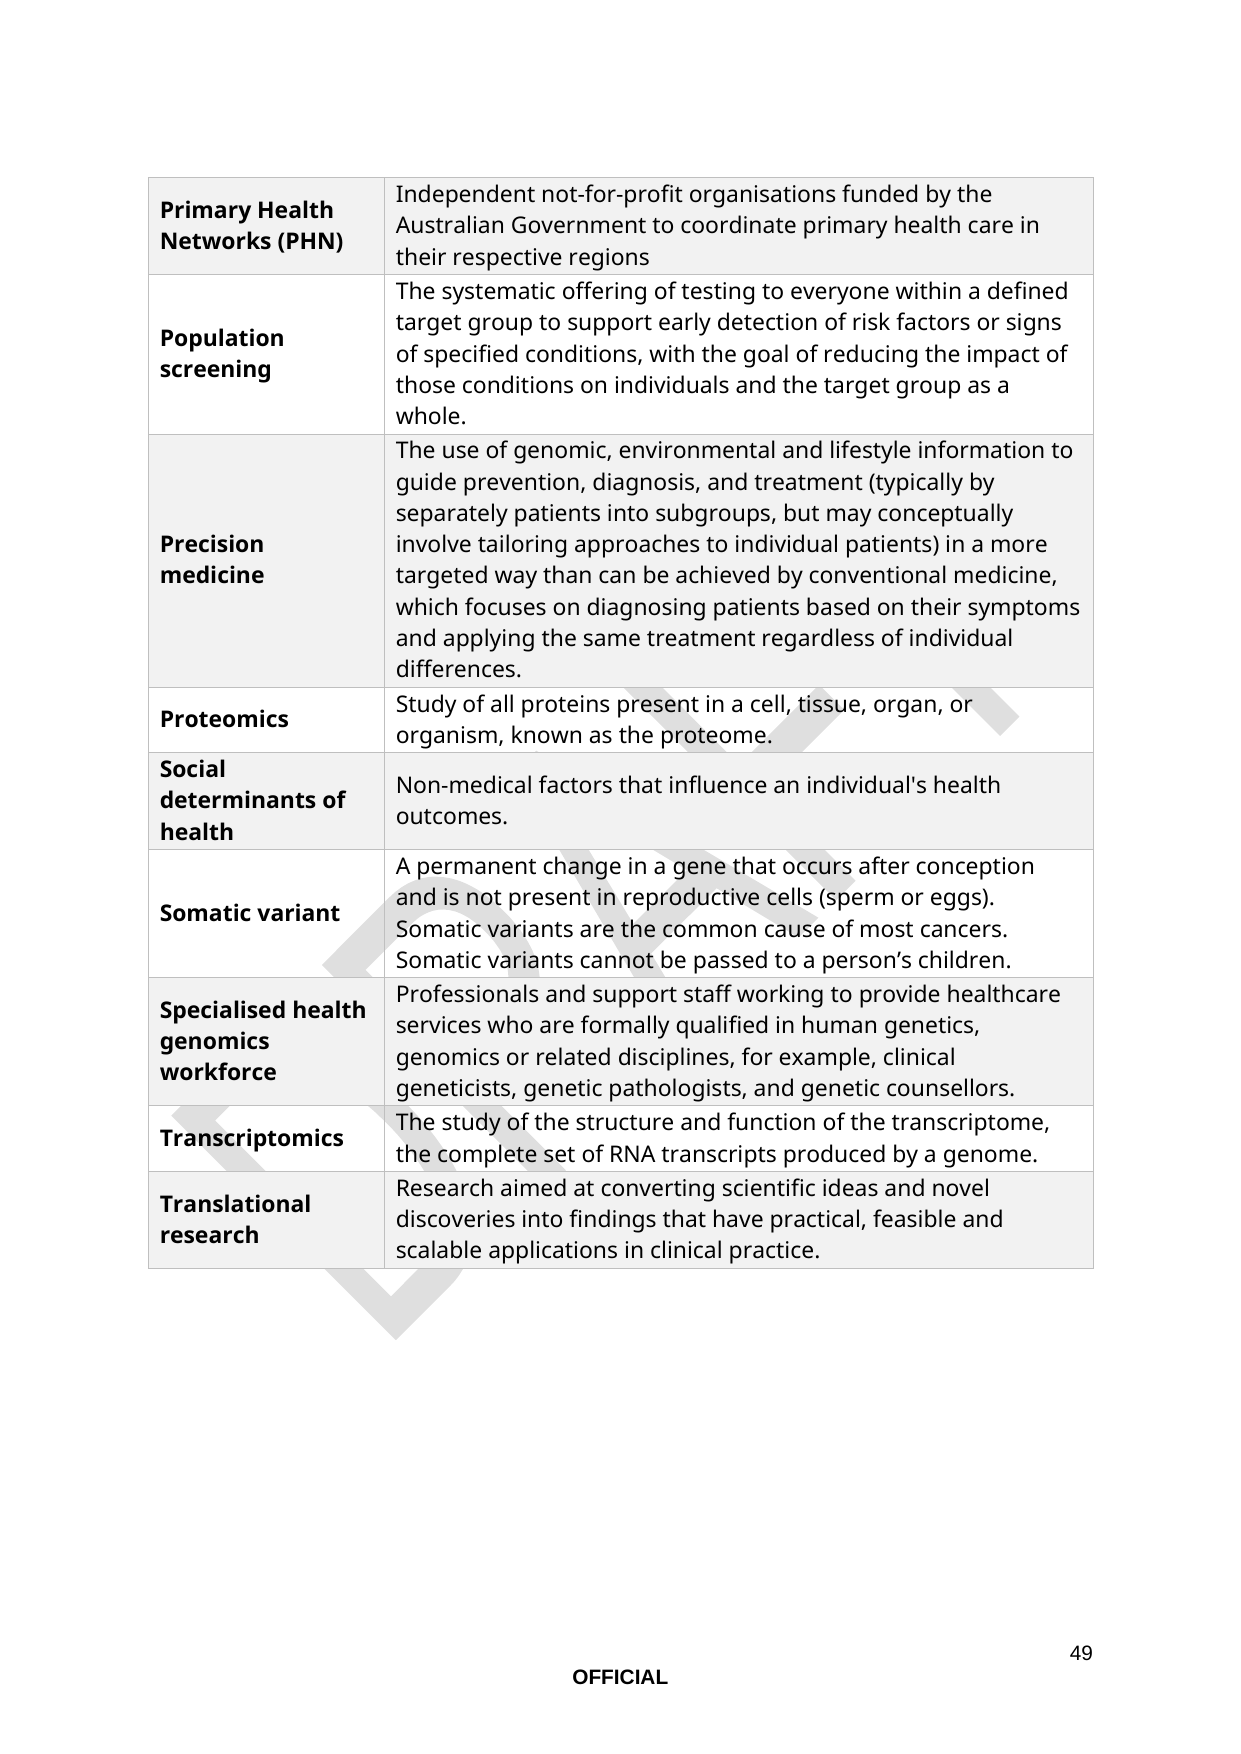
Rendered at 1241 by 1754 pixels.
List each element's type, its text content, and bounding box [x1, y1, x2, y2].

table_cell Study of all proteins present in a cell, tissue, organ, or organism, known as the proteome. [385, 688, 1093, 752]
table_cell Specialised health genomics workforce [149, 978, 384, 1105]
table_cell A permanent change in a gene that occurs after conception and is not present in reproductive cells (sperm or eggs). Somatic variants are the common cause of most cancers. Somatic variants cannot be passed to a person’s children. [385, 850, 1093, 977]
table_cell Non-medical factors that influence an individual's health outcomes. [385, 753, 1093, 849]
table_cell Population screening [149, 275, 384, 433]
table_cell The systematic offering of testing to everyone within a defined target group to support early detection of risk factors or signs of specified conditions, with the goal of reducing the impact of those conditions on individuals and the target group as a whole. [385, 275, 1093, 433]
table_cell Primary Health Networks (PHN) [149, 178, 384, 274]
table_cell Research aimed at converting scientific ideas and novel discoveries into findings that have practical, feasible and scalable applications in clinical practice. [385, 1172, 1093, 1268]
table_cell Social determinants of health [149, 753, 384, 849]
table_cell Somatic variant [149, 850, 384, 977]
table_cell Professionals and support staff working to provide healthcare services who are formally qualified in human genetics, genomics or related disciplines, for example, clinical geneticists, genetic pathologists, and genetic counsellors. [385, 978, 1093, 1105]
table_cell Precision medicine [149, 435, 384, 687]
table_cell Transcriptomics [149, 1106, 384, 1171]
table_cell Translational research [149, 1172, 384, 1268]
table_cell Independent not-for-profit organisations funded by the Australian Government to coordinate primary health care in their respective regions [385, 178, 1093, 274]
table_cell Proteomics [149, 688, 384, 752]
table_cell The use of genomic, environmental and lifestyle information to guide prevention, diagnosis, and treatment (typically by separately patients into subgroups, but may conceptually involve tailoring approaches to individual patients) in a more targeted way than can be achieved by conventional medicine, which focuses on diagnosing patients based on their symptoms and applying the same treatment regardless of individual differences. [385, 435, 1093, 687]
table_cell The study of the structure and function of the transcriptome, the complete set of RNA transcripts produced by a genome. [385, 1106, 1093, 1171]
